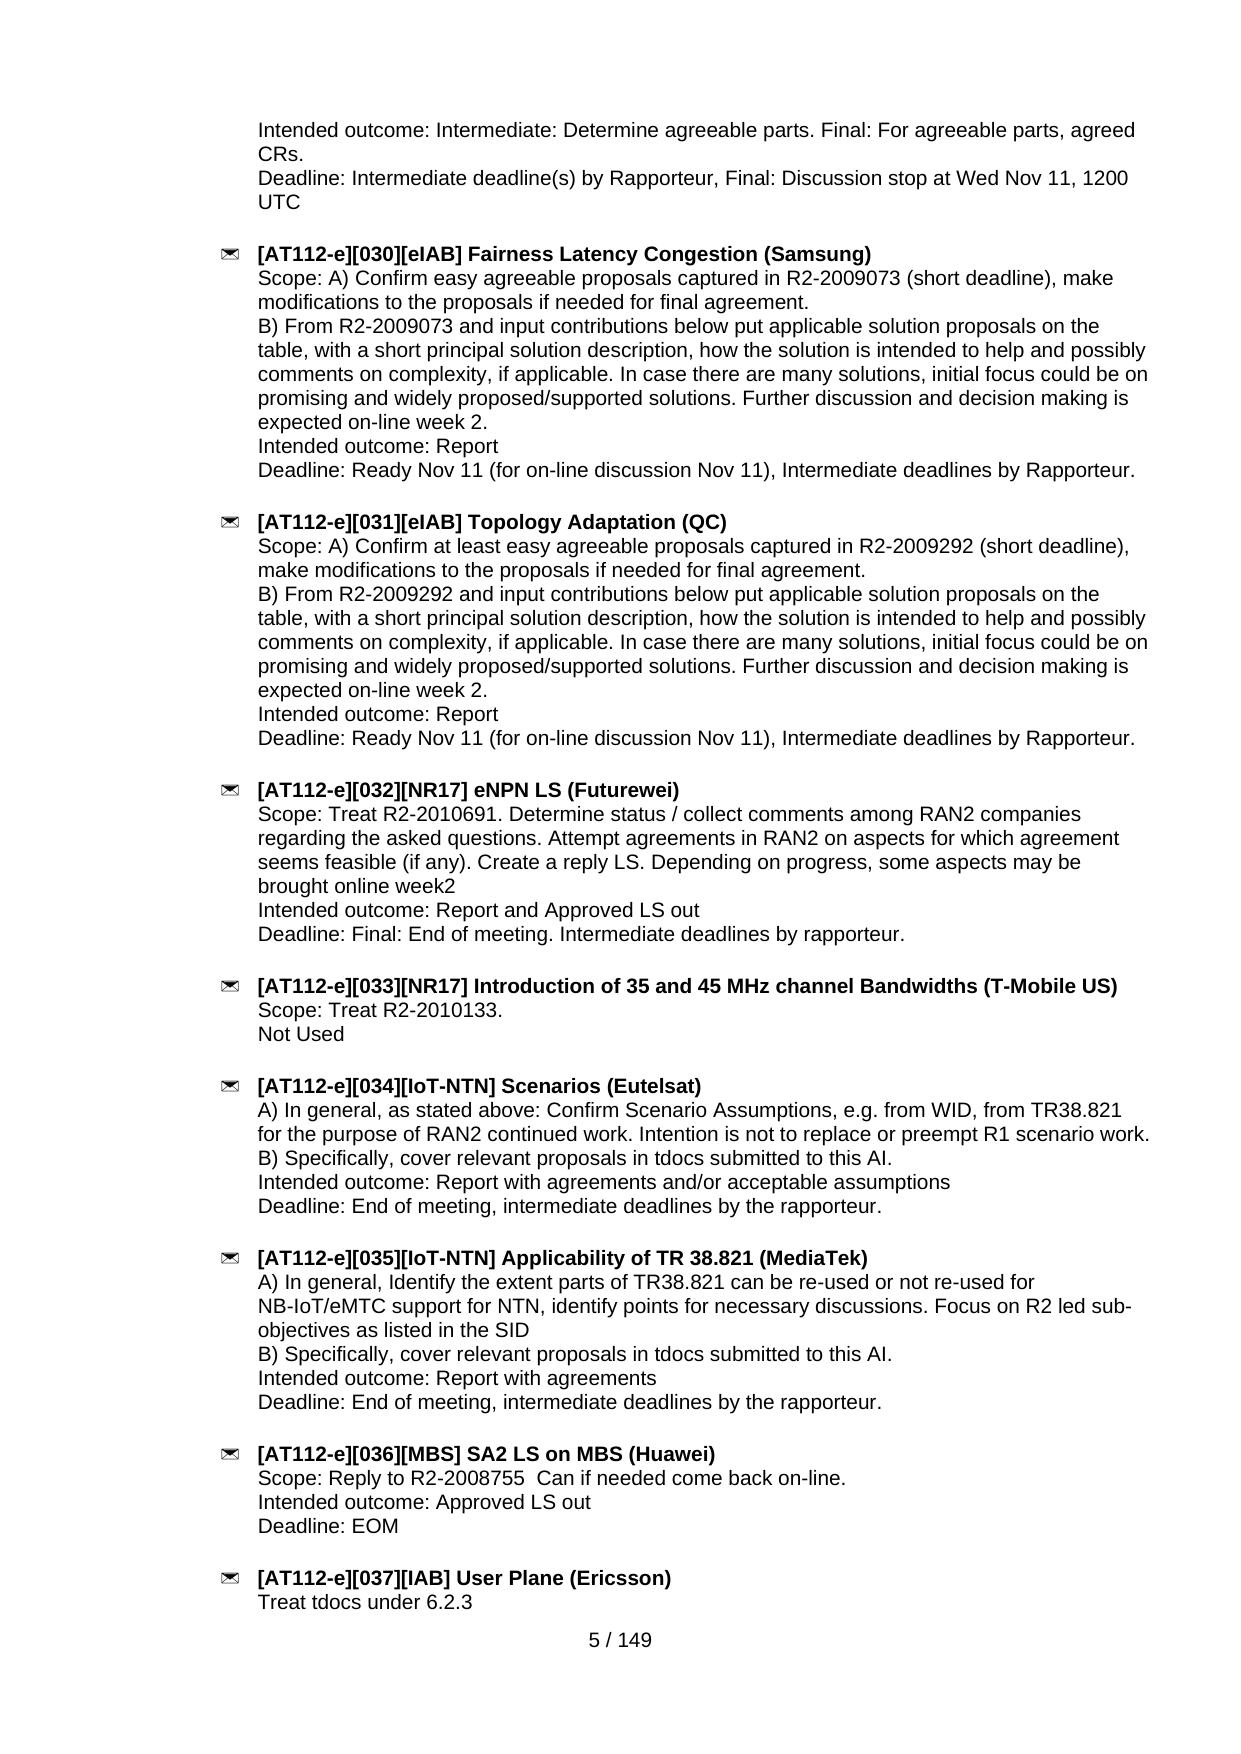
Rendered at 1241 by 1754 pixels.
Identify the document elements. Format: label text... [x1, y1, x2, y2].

text [AT112-e][036][MBS] SA2 LS on MBS (Huawei) [220, 1442, 1152, 1466]
text Treat tdocs under 6.2.3 [257, 1590, 1152, 1614]
text Deadline: Ready Nov 11 (for on-line discussion Nov 11), Intermediate deadlines by Rapporteur. [220, 726, 1152, 749]
text Deadline: End of meeting, intermediate deadlines by the rapporteur. [220, 1194, 1152, 1218]
text [AT112-e][031][eIAB] Topology Adaptation (QC) [220, 510, 1152, 534]
text B) Specifically, cover relevant proposals in tdocs submitted to this AI. [220, 1342, 1152, 1366]
text [AT112-e][030][eIAB] Fairness Latency Congestion (Samsung) [220, 242, 1152, 266]
text Intended outcome: Report with agreements and/or acceptable assumptions [220, 1170, 1152, 1194]
text Not Used [220, 1022, 1152, 1046]
text Intended outcome: Approved LS out [220, 1490, 1152, 1514]
text Scope: A) Confirm at least easy agreeable proposals captured in R2-2009292 (short deadline), make modifications to the proposals if needed for final agreement. [220, 534, 1152, 582]
text Deadline: Intermediate deadline(s) by Rapporteur, Final: Discussion stop at Wed Nov 11, 1200 UTC [220, 166, 1152, 214]
text Deadline: Final: End of meeting. Intermediate deadlines by rapporteur. [220, 922, 1152, 946]
text Intended outcome: Intermediate: Determine agreeable parts. Final: For agreeable parts, agreed CRs. [220, 118, 1152, 166]
text [AT112-e][035][IoT-NTN] Applicability of TR 38.821 (MediaTek) [220, 1246, 1152, 1270]
text [AT112-e][032][NR17] eNPN LS (Futurewei) [220, 778, 1152, 802]
text Intended outcome: Report and Approved LS out [220, 898, 1152, 922]
text Scope: Treat R2-2010691. Determine status / collect comments among RAN2 companies regarding the asked questions. Attempt agreements in RAN2 on aspects for which agreement seems feasible (if any). Create a reply LS. Depending on progress, some aspects may be brought online week2 [220, 802, 1152, 898]
text B) From R2-2009073 and input contributions below put applicable solution proposals on the table, with a short principal solution description, how the solution is intended to help and possibly comments on complexity, if applicable. In case there are many solutions, initial focus could be on promising and widely proposed/supported solutions. Further discussion and decision making is expected on-line week 2. [220, 314, 1152, 434]
text Scope: Treat R2-2010133. [220, 998, 1152, 1022]
text B) Specifically, cover relevant proposals in tdocs submitted to this AI. [220, 1146, 1152, 1170]
text Deadline: Ready Nov 11 (for on-line discussion Nov 11), Intermediate deadlines by Rapporteur. [220, 458, 1152, 482]
text Intended outcome: Report [220, 434, 1152, 458]
text Deadline: End of meeting, intermediate deadlines by the rapporteur. [220, 1389, 1152, 1413]
text B) From R2-2009292 and input contributions below put applicable solution proposals on the table, with a short principal solution description, how the solution is intended to help and possibly comments on complexity, if applicable. In case there are many solutions, initial focus could be on promising and widely proposed/supported solutions. Further discussion and decision making is expected on-line week 2. [220, 582, 1152, 702]
text A) In general, as stated above: Confirm Scenario Assumptions, e.g. from WID, from TR38.821 for the purpose of RAN2 continued work. Intention is not to replace or preempt R1 scenario work. [257, 1098, 1152, 1146]
text Intended outcome: Report [220, 702, 1152, 726]
text Scope: A) Confirm easy agreeable proposals captured in R2-2009073 (short deadline), make modifications to the proposals if needed for final agreement. [220, 266, 1152, 314]
text Scope: Reply to R2-2008755 Can if needed come back on-line. [220, 1466, 1152, 1490]
text A) In general, Identify the extent parts of TR38.821 can be re-used or not re-used for NB-IoT/eMTC support for NTN, identify points for necessary discussions. Focus on R2 led sub-objectives as listed in the SID [220, 1270, 1152, 1342]
text Deadline: EOM [220, 1514, 1152, 1538]
text [AT112-e][034][IoT-NTN] Scenarios (Eutelsat) [220, 1074, 1152, 1098]
text [AT112-e][033][NR17] Introduction of 35 and 45 MHz channel Bandwidths (T-Mobile US) [220, 974, 1152, 998]
text [AT112-e][037][IAB] User Plane (Ericsson) [220, 1566, 1152, 1590]
text Intended outcome: Report with agreements [220, 1366, 1152, 1389]
